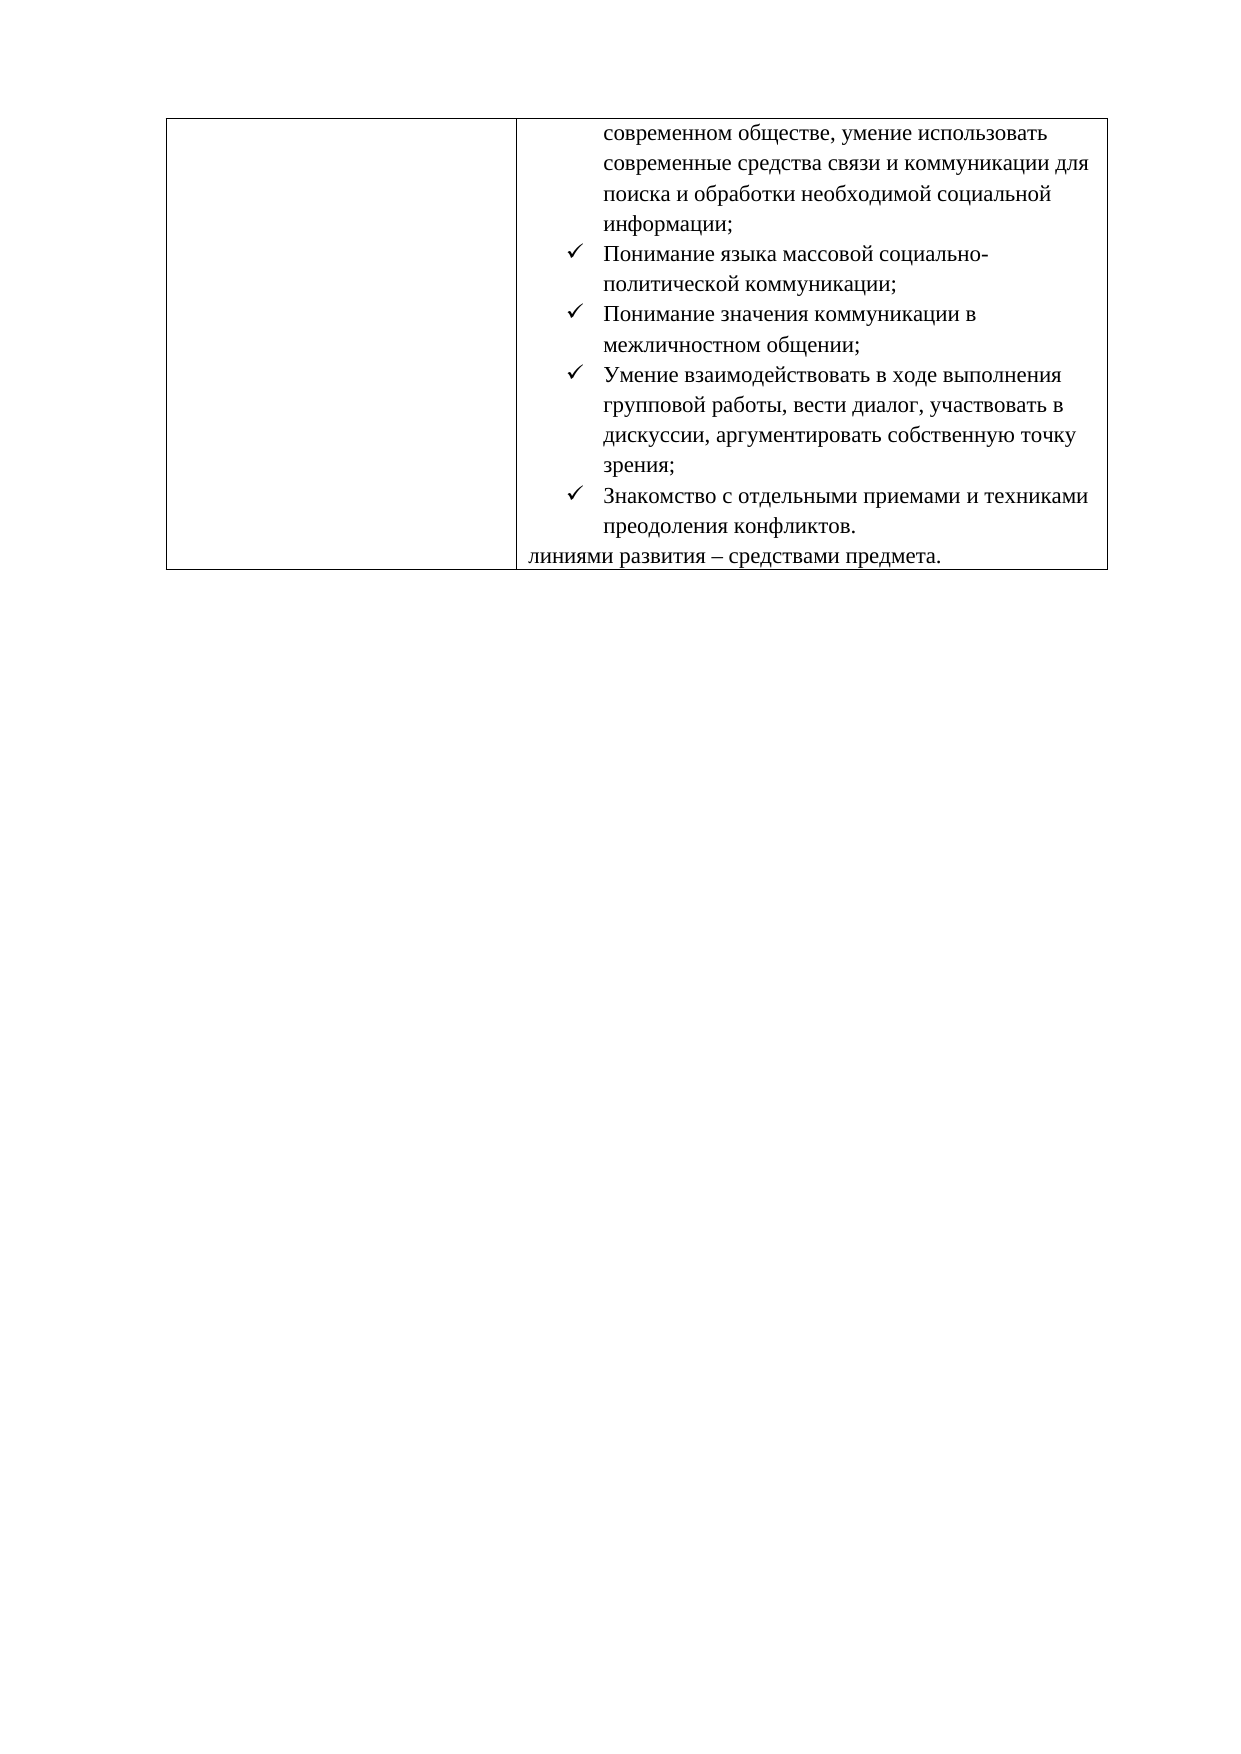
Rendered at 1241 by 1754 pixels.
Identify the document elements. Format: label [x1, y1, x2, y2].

table_cell [167, 119, 516, 568]
table_cell [517, 119, 1107, 568]
